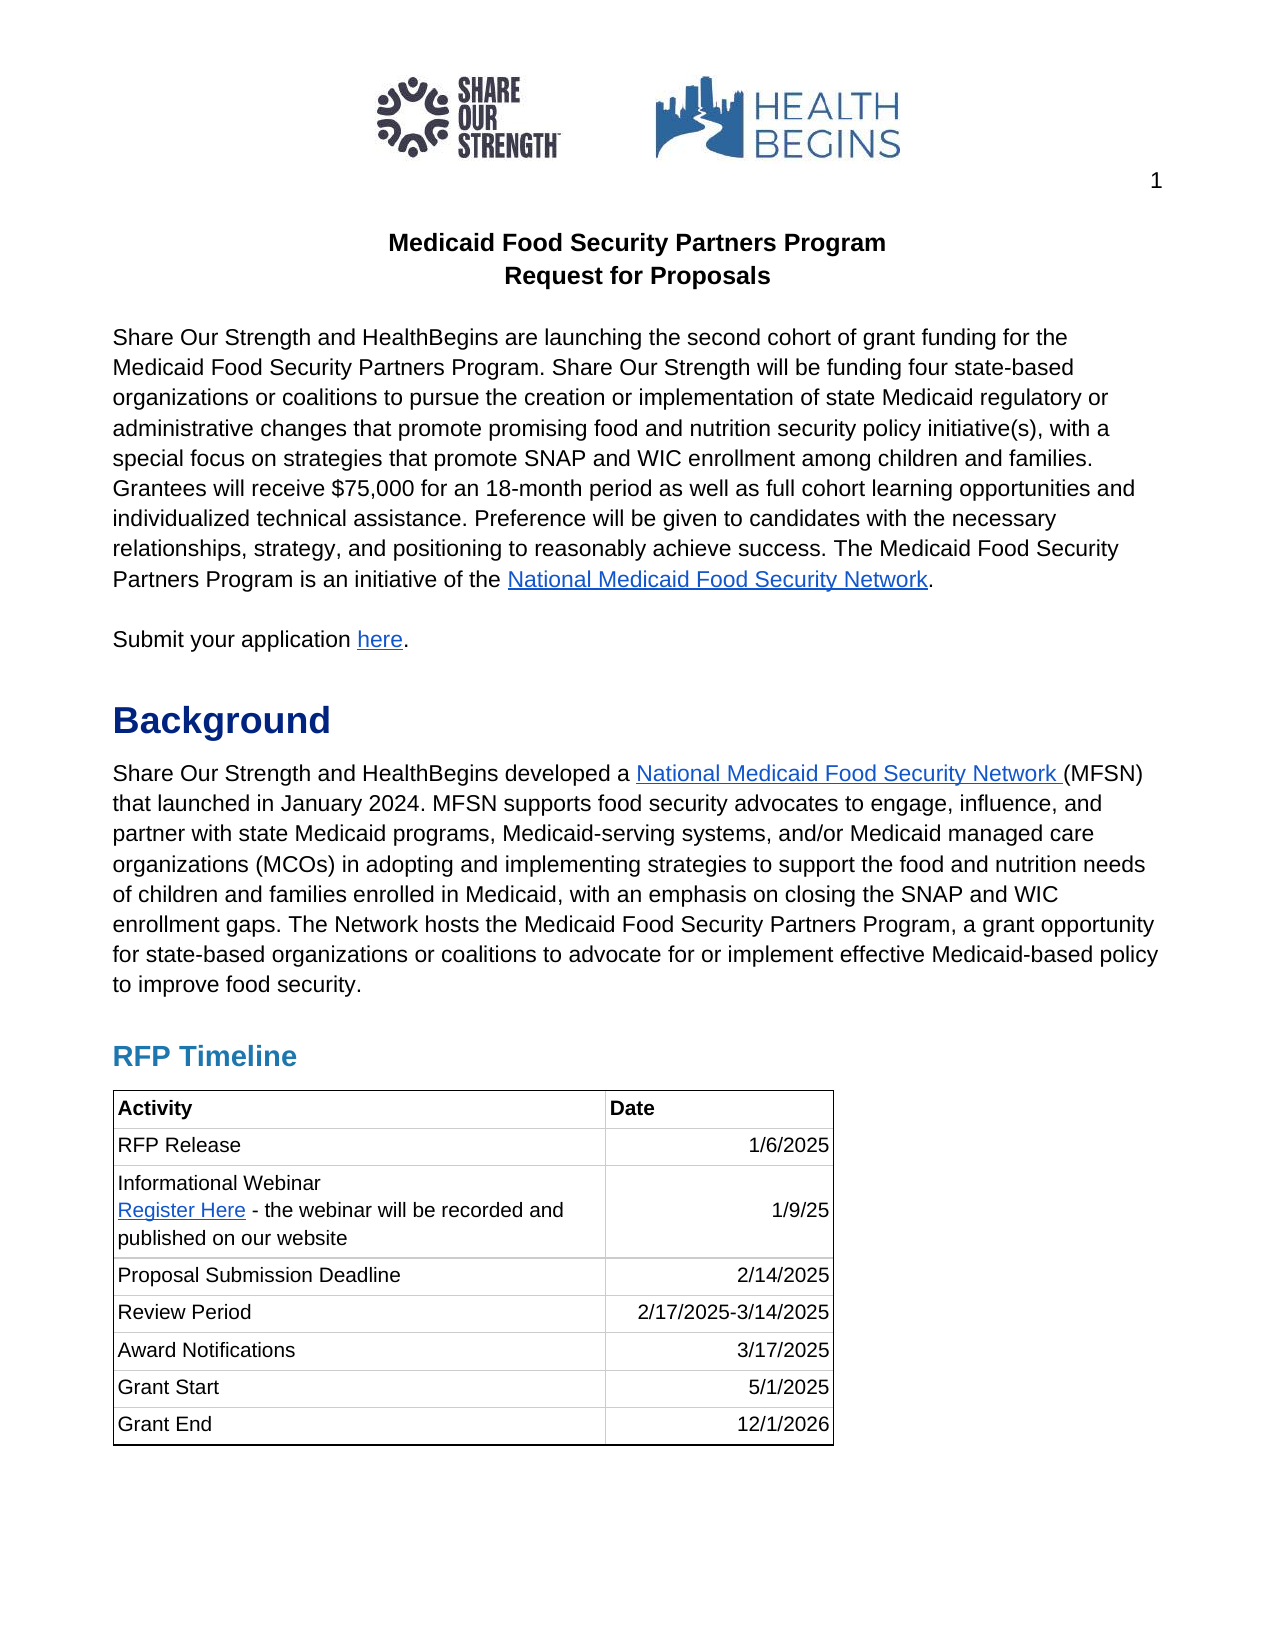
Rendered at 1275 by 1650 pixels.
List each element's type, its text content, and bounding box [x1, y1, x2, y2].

table_cell 1/9/25 [606, 1166, 833, 1257]
table_cell RFP Release [114, 1129, 605, 1165]
table_cell Award Notifications [114, 1333, 605, 1369]
table_cell 2/14/2025 [606, 1259, 833, 1295]
table_header Date [606, 1091, 833, 1127]
subtitle RFP Timeline [112, 1039, 1162, 1073]
table_cell 1/6/2025 [606, 1129, 833, 1165]
table_cell Proposal Submission Deadline [114, 1259, 605, 1295]
text Request for Proposals [112, 261, 1162, 289]
table_cell Review Period [114, 1296, 605, 1332]
table_cell 3/17/2025 [606, 1333, 833, 1369]
text Share Our Strength and HealthBegins are launching the second cohort of grant funding for the Medicaid Food Security Partners Program. Share Our Strength will be funding four state-based organizations or coalitions to pursue the creation or implementation of state Medicaid regulatory or administrative changes that promote promising food and nutrition security policy initiative(s), with a special focus on strategies that promote SNAP and WIC enrollment among children and families. Grantees will receive $75,000 for an 18-month period as well as full cohort learning opportunities and individualized technical assistance. Preference will be given to candidates with the necessary relationships, strategy, and positioning to reasonably achieve success. The Medicaid Food Security Partners Program is an initiative of the National Medicaid Food Security Network. [112, 324, 1162, 592]
text Submit your application here. [112, 626, 1162, 652]
table_cell Grant Start [114, 1371, 605, 1407]
table_cell Grant End [114, 1408, 605, 1444]
text Share Our Strength and HealthBegins developed a National Medicaid Food Security Network (MFSN) that launched in January 2024. MFSN supports food security advocates to engage, influence, and partner with state Medicaid programs, Medicaid-serving systems, and/or Medicaid managed care organizations (MCOs) in adopting and implementing strategies to support the food and nutrition needs of children and families enrolled in Medicaid, with an emphasis on closing the SNAP and WIC enrollment gaps. The Network hosts the Medicaid Food Security Partners Program, a grant opportunity for state-based organizations or coalitions to advocate for or implement effective Medicaid-based policy to improve food security. [112, 760, 1162, 998]
text Medicaid Food Security Partners Program [112, 228, 1162, 256]
table_cell Informational Webinar Register Here - the webinar will be recorded and published on our website [114, 1166, 605, 1257]
subtitle Background [112, 698, 1162, 741]
table_cell 5/1/2025 [606, 1371, 833, 1407]
picture [374, 75, 901, 164]
table_cell 12/1/2026 [606, 1408, 833, 1444]
table_cell 2/17/2025-3/14/2025 [606, 1296, 833, 1332]
table_header Activity [114, 1091, 605, 1127]
